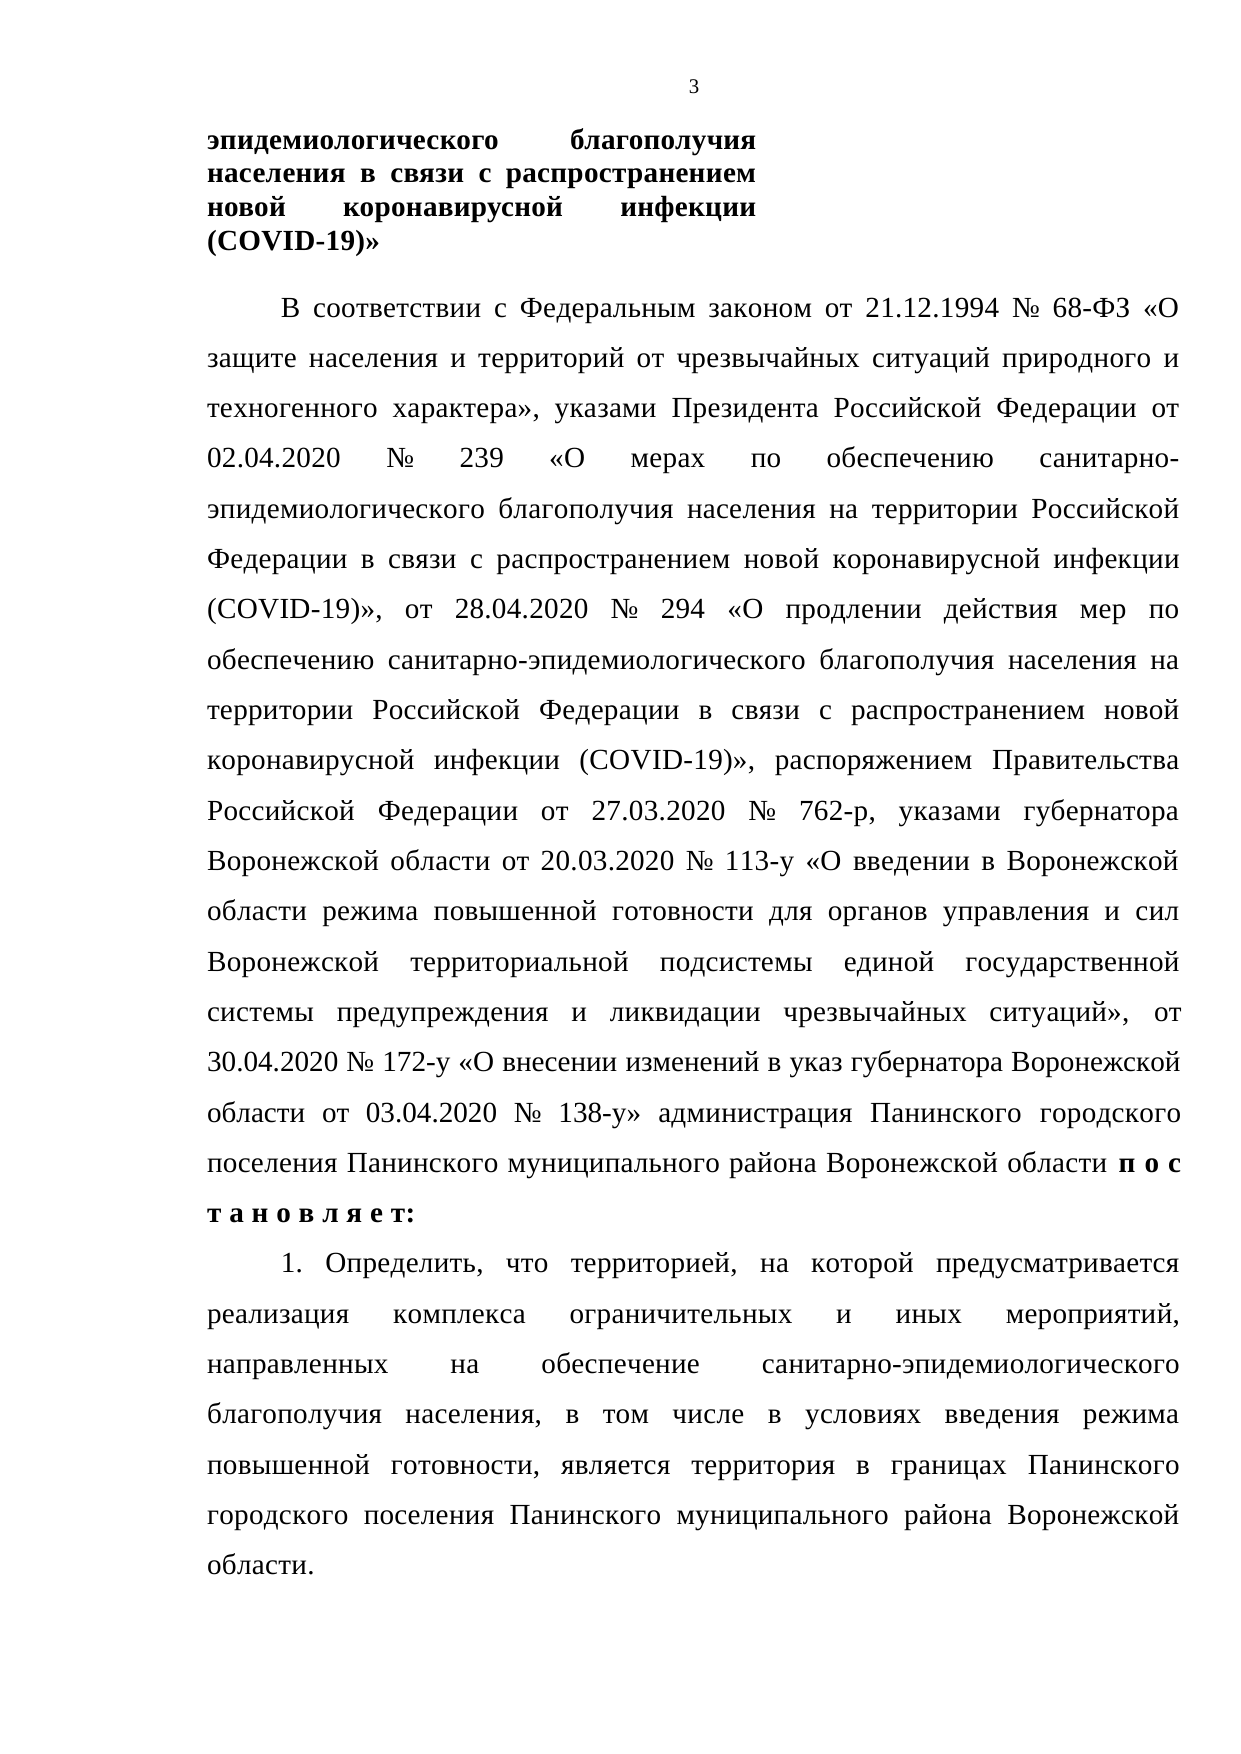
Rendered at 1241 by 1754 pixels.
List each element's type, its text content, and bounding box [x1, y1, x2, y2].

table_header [196, 122, 768, 256]
text 1. Определить, что территорией, на которой предусматривается реализация комплекса ограничительных и иных мероприятий, направленных на обеспечение санитарно-эпидемиологического благополучия населения, в том числе в условиях введения режима повышенной готовности, является территория в границах Панинского городского поселения Панинского муниципального района Воронежской области. [207, 1246, 1181, 1581]
text В соответствии с Федеральным законом от 21.12.1994 № 68-ФЗ «О защите населения и территорий от чрезвычайных ситуаций природного и техногенного характера», указами Президента Российской Федерации от 02.04.2020 № 239 «О мерах по обеспечению санитарно-эпидемиологического благополучия населения на территории Российской Федерации в связи с распространением новой коронавирусной инфекции (COVID-19)», от 28.04.2020 № 294 «О продлении действия мер по обеспечению санитарно-эпидемиологического благополучия населения на территории Российской Федерации в связи с распространением новой коронавирусной инфекции (COVID-19)», распоряжением Правительства Российской Федерации от 27.03.2020 № 762-р, указами губернатора Воронежской области от 20.03.2020 № 113-у «О введении в Воронежской области режима повышенной готовности для органов управления и сил Воронежской территориальной подсистемы единой государственной системы предупреждения и ликвидации чрезвычайных ситуаций», от 30.04.2020 № 172-у «О внесении изменений в указ губернатора Воронежской области от 03.04.2020 № 138-у» администрация Панинского городского поселения Панинского муниципального района Воронежской области п о с т а н о в л я е т: [207, 290, 1181, 1229]
